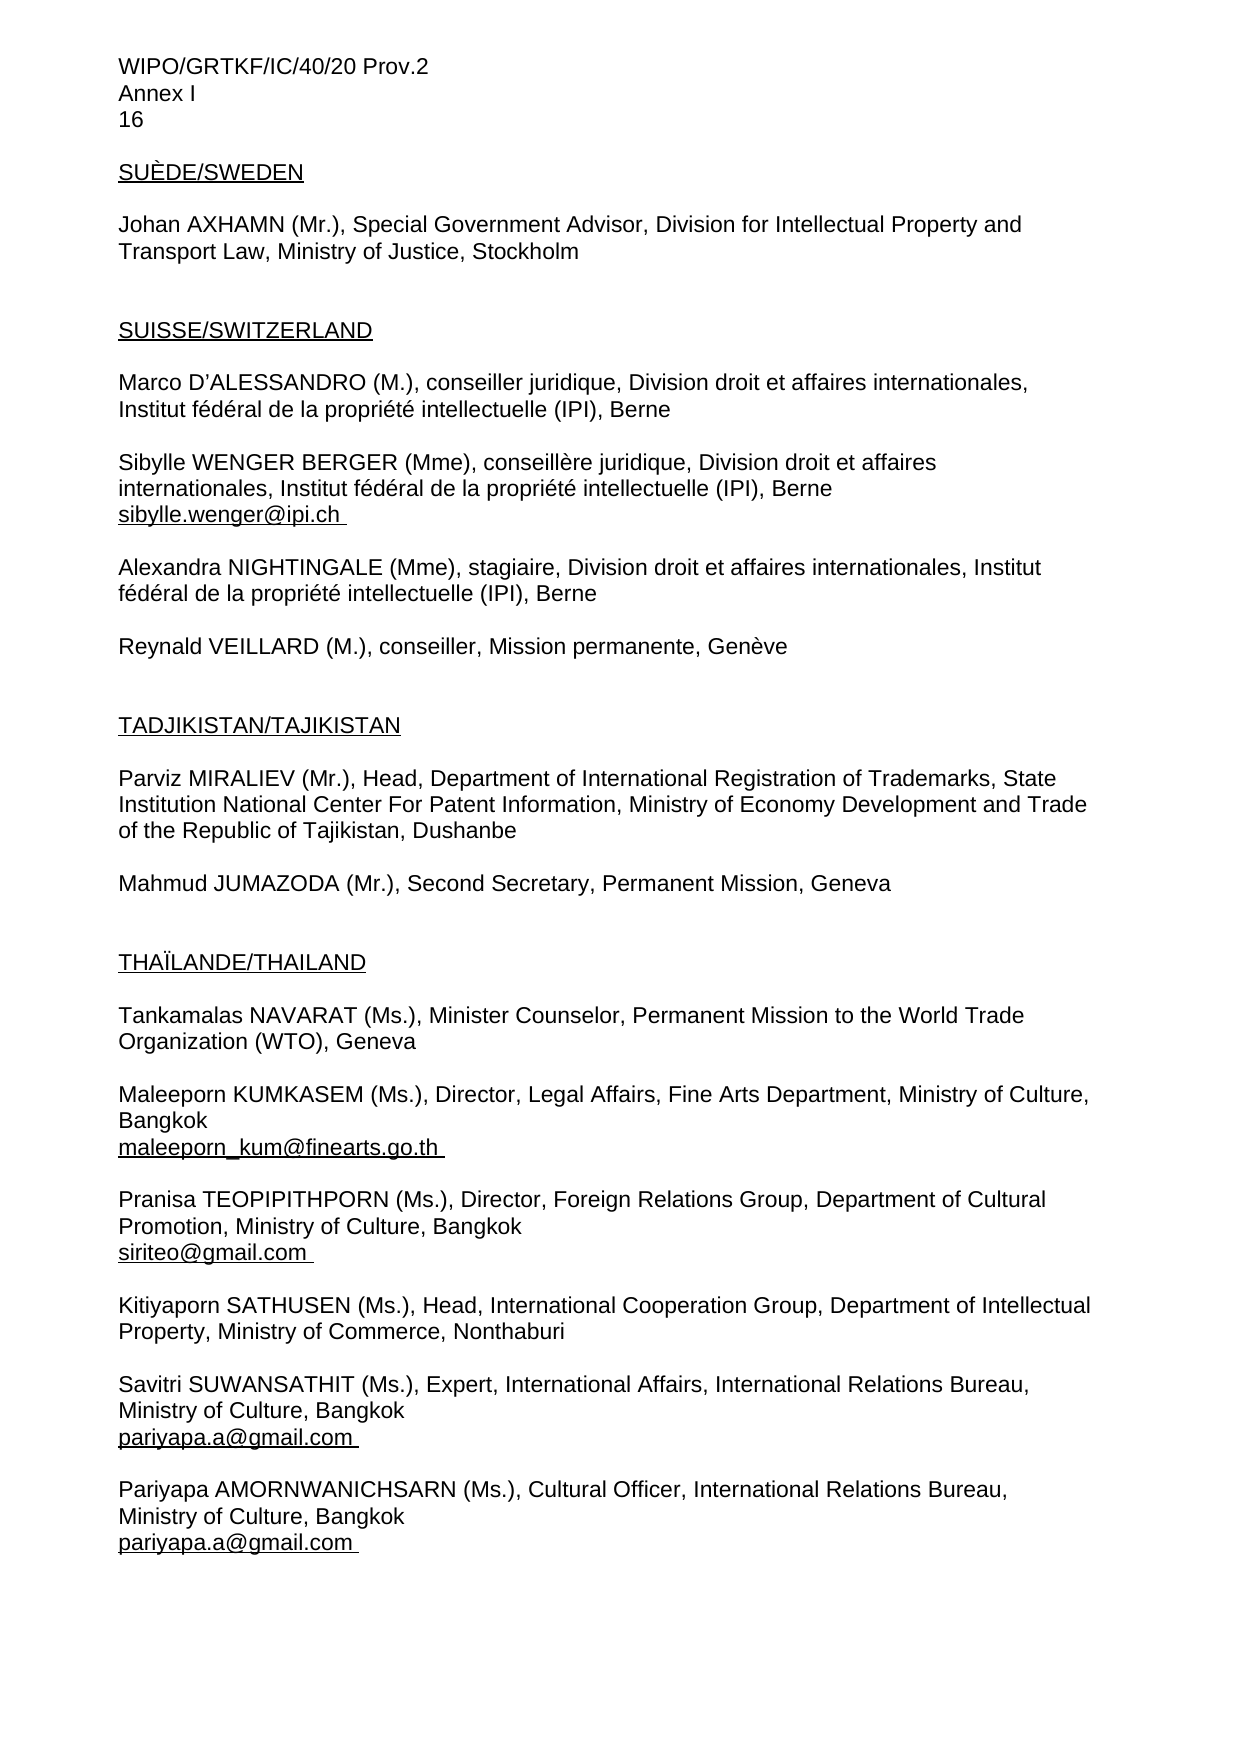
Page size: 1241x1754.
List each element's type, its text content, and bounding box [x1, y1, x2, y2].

text Kitiyaporn SATHUSEN (Ms.), Head, International Cooperation Group, Department of Intellectual Property, Ministry of Commerce, Nonthaburi [118, 1292, 1092, 1344]
text Reynald VEILLARD (M.), conseiller, Mission permanente, Genève [118, 633, 1092, 659]
text Pariyapa AMORNWANICHSARN (Ms.), Cultural Officer, International Relations Bureau, Ministry of Culture, Bangkok [118, 1476, 1092, 1529]
text THAÏLANDE/THAILAND [118, 949, 1092, 976]
text Sibylle WENGER BERGER (Mme), conseillère juridique, Division droit et affaires internationales, Institut fédéral de la propriété intellectuelle (IPI), Berne [118, 448, 1092, 501]
text Johan AXHAMN (Mr.), Special Government Advisor, Division for Intellectual Property and Transport Law, Ministry of Justice, Stockholm [118, 211, 1092, 264]
text Parviz MIRALIEV (Mr.), Head, Department of International Registration of Trademarks, State Institution National Center For Patent Information, Ministry of Economy Development and Trade of the Republic of Tajikistan, Dushanbe [118, 765, 1092, 844]
text maleeporn_kum@finearts.go.th [118, 1134, 1092, 1160]
text SUISSE/SWITZERLAND [118, 317, 1092, 343]
text Marco D’ALESSANDRO (M.), conseiller juridique, Division droit et affaires internationales, Institut fédéral de la propriété intellectuelle (IPI), Berne [118, 369, 1092, 422]
text Maleeporn KUMKASEM (Ms.), Director, Legal Affairs, Fine Arts Department, Ministry of Culture, Bangkok [118, 1081, 1092, 1134]
text sibylle.wenger@ipi.ch [118, 501, 1092, 527]
text Pranisa TEOPIPITHPORN (Ms.), Director, Foreign Relations Group, Department of Cultural Promotion, Ministry of Culture, Bangkok [118, 1186, 1092, 1239]
text Tankamalas NAVARAT (Ms.), Minister Counselor, Permanent Mission to the World Trade Organization (WTO), Geneva [118, 1002, 1092, 1054]
text TADJIKISTAN/TAJIKISTAN [118, 712, 1092, 738]
text Alexandra NIGHTINGALE (Mme), stagiaire, Division droit et affaires internationales, Institut fédéral de la propriété intellectuelle (IPI), Berne [118, 554, 1092, 607]
text pariyapa.a@gmail.com [118, 1423, 1092, 1450]
text Savitri SUWANSATHIT (Ms.), Expert, International Affairs, International Relations Bureau, Ministry of Culture, Bangkok [118, 1371, 1092, 1423]
text Mahmud JUMAZODA (Mr.), Second Secretary, Permanent Mission, Geneva [118, 870, 1092, 896]
text pariyapa.a@gmail.com [118, 1529, 1092, 1555]
text SUÈDE/SWEDEN [118, 158, 1092, 185]
text siriteo@gmail.com [118, 1239, 1092, 1265]
